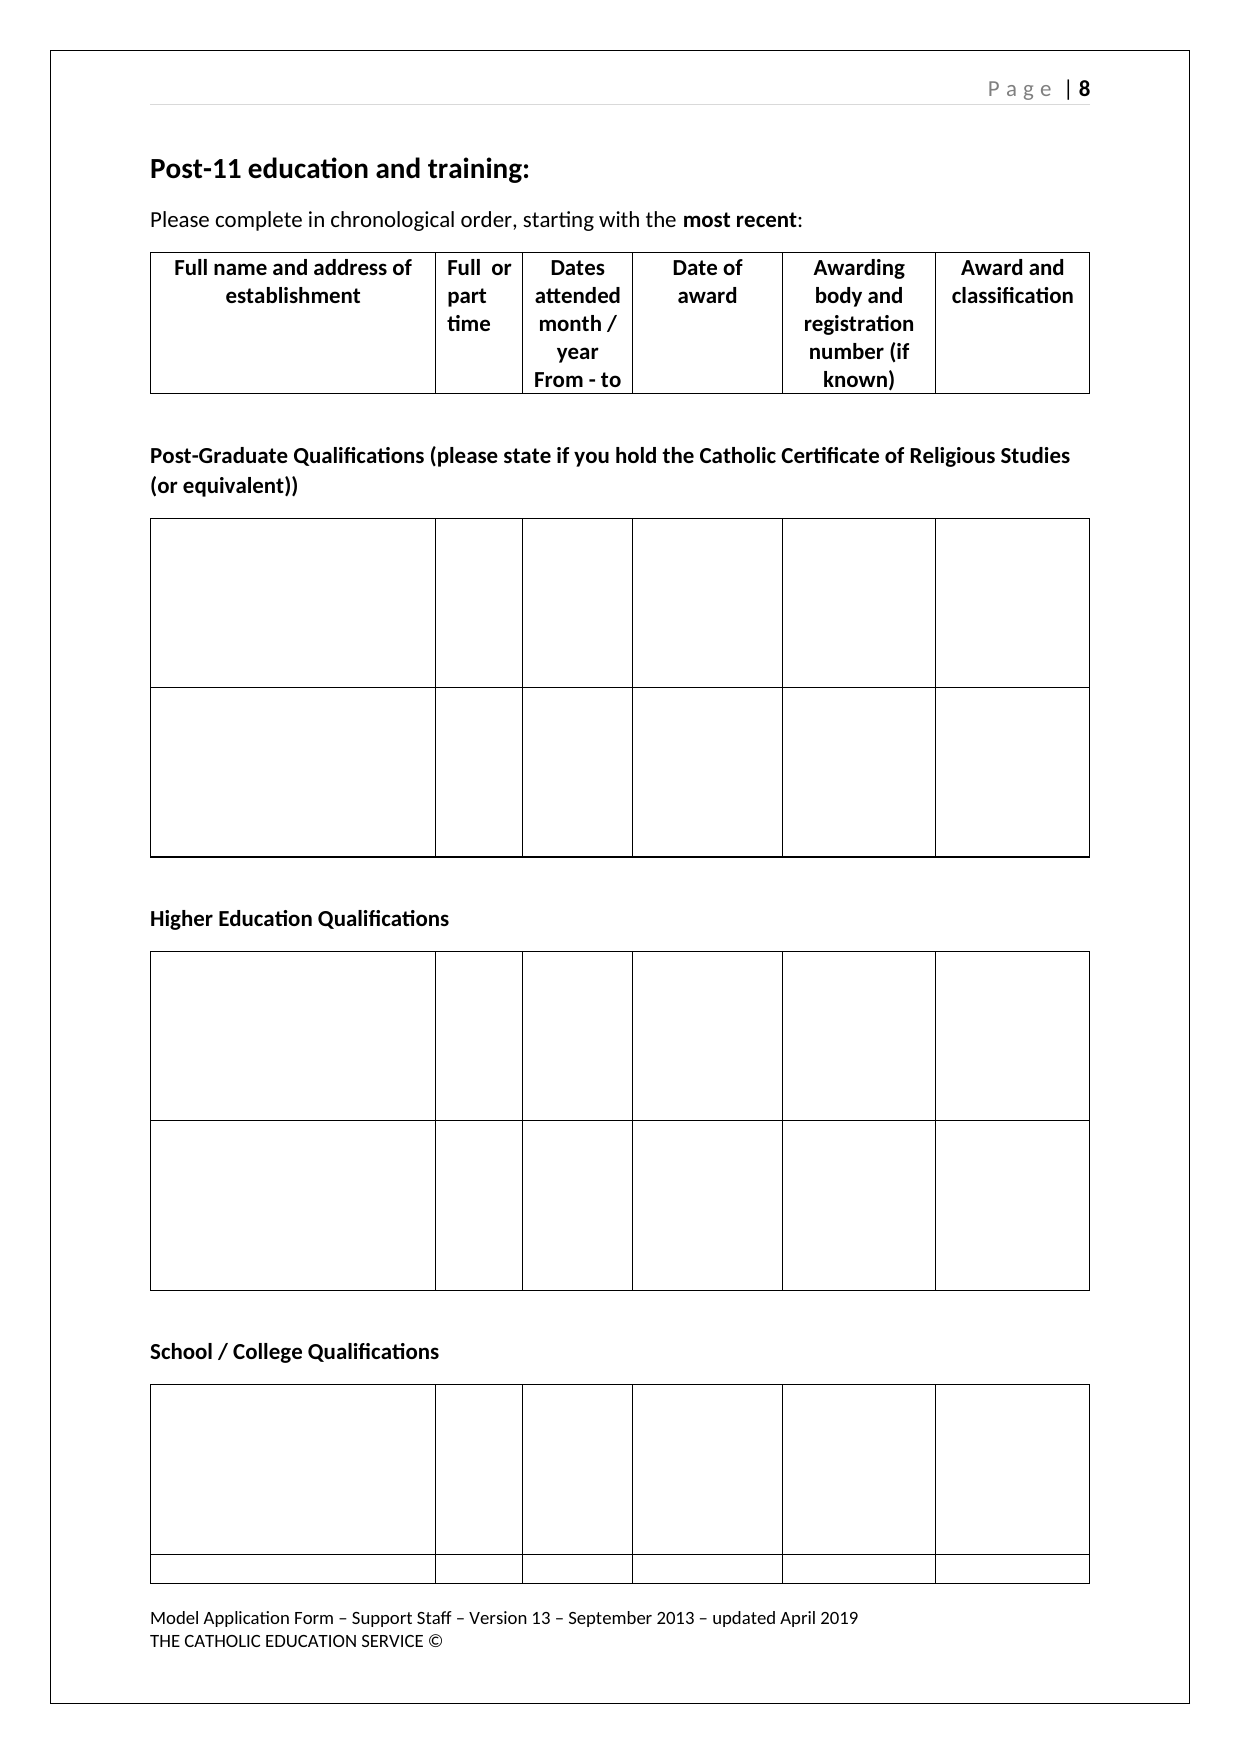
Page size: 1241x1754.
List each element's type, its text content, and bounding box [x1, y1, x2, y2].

table_header Full or part time [436, 253, 522, 393]
table_cell [633, 1121, 782, 1289]
table_header [936, 1385, 1089, 1553]
table_header [436, 519, 522, 687]
text Higher Education Qualifications [150, 904, 1090, 932]
table_cell [633, 688, 782, 856]
table_cell [436, 1121, 522, 1289]
table_cell [633, 1555, 782, 1583]
table_header [151, 1385, 435, 1553]
table_cell [523, 688, 632, 856]
text School / College Qualifications [150, 1337, 1090, 1366]
table_header [523, 1385, 632, 1553]
table_header [436, 952, 522, 1120]
table_cell [523, 1555, 632, 1583]
table_header [936, 952, 1089, 1120]
table_cell [936, 1121, 1089, 1289]
table_header [783, 1385, 935, 1553]
text Please complete in chronological order, starting with the most recent: [150, 205, 1090, 233]
table_cell [783, 1555, 935, 1583]
table_cell [523, 1121, 632, 1289]
table_cell [151, 1121, 435, 1289]
table_cell [436, 688, 522, 856]
table_header Dates attended month / year From - to [523, 253, 632, 393]
table_header [436, 1385, 522, 1553]
table_header Full name and address of establishment [151, 253, 435, 393]
table_header [783, 952, 935, 1120]
table_cell [151, 688, 435, 856]
table_header [936, 519, 1089, 687]
table_header [151, 952, 435, 1120]
table_header [151, 519, 435, 687]
table_cell [436, 1555, 522, 1583]
table_header [633, 1385, 782, 1553]
table_cell [783, 1121, 935, 1289]
table_cell [783, 688, 935, 856]
table_header [783, 519, 935, 687]
table_header [633, 952, 782, 1120]
table_cell [936, 688, 1089, 856]
table_header Award and classification [936, 253, 1089, 393]
table_header [523, 952, 632, 1120]
text Post-11 education and training: [150, 150, 1090, 186]
table_cell [151, 1555, 435, 1583]
table_header Date of award [633, 253, 782, 393]
text Post-Graduate Qualifications (please state if you hold the Catholic Certificate of Religious Studies (or equivalent)) [150, 441, 1090, 499]
table_header Awarding body and registration number (if known) [783, 253, 935, 393]
table_cell [936, 1555, 1089, 1583]
table_header [633, 519, 782, 687]
table_header [523, 519, 632, 687]
